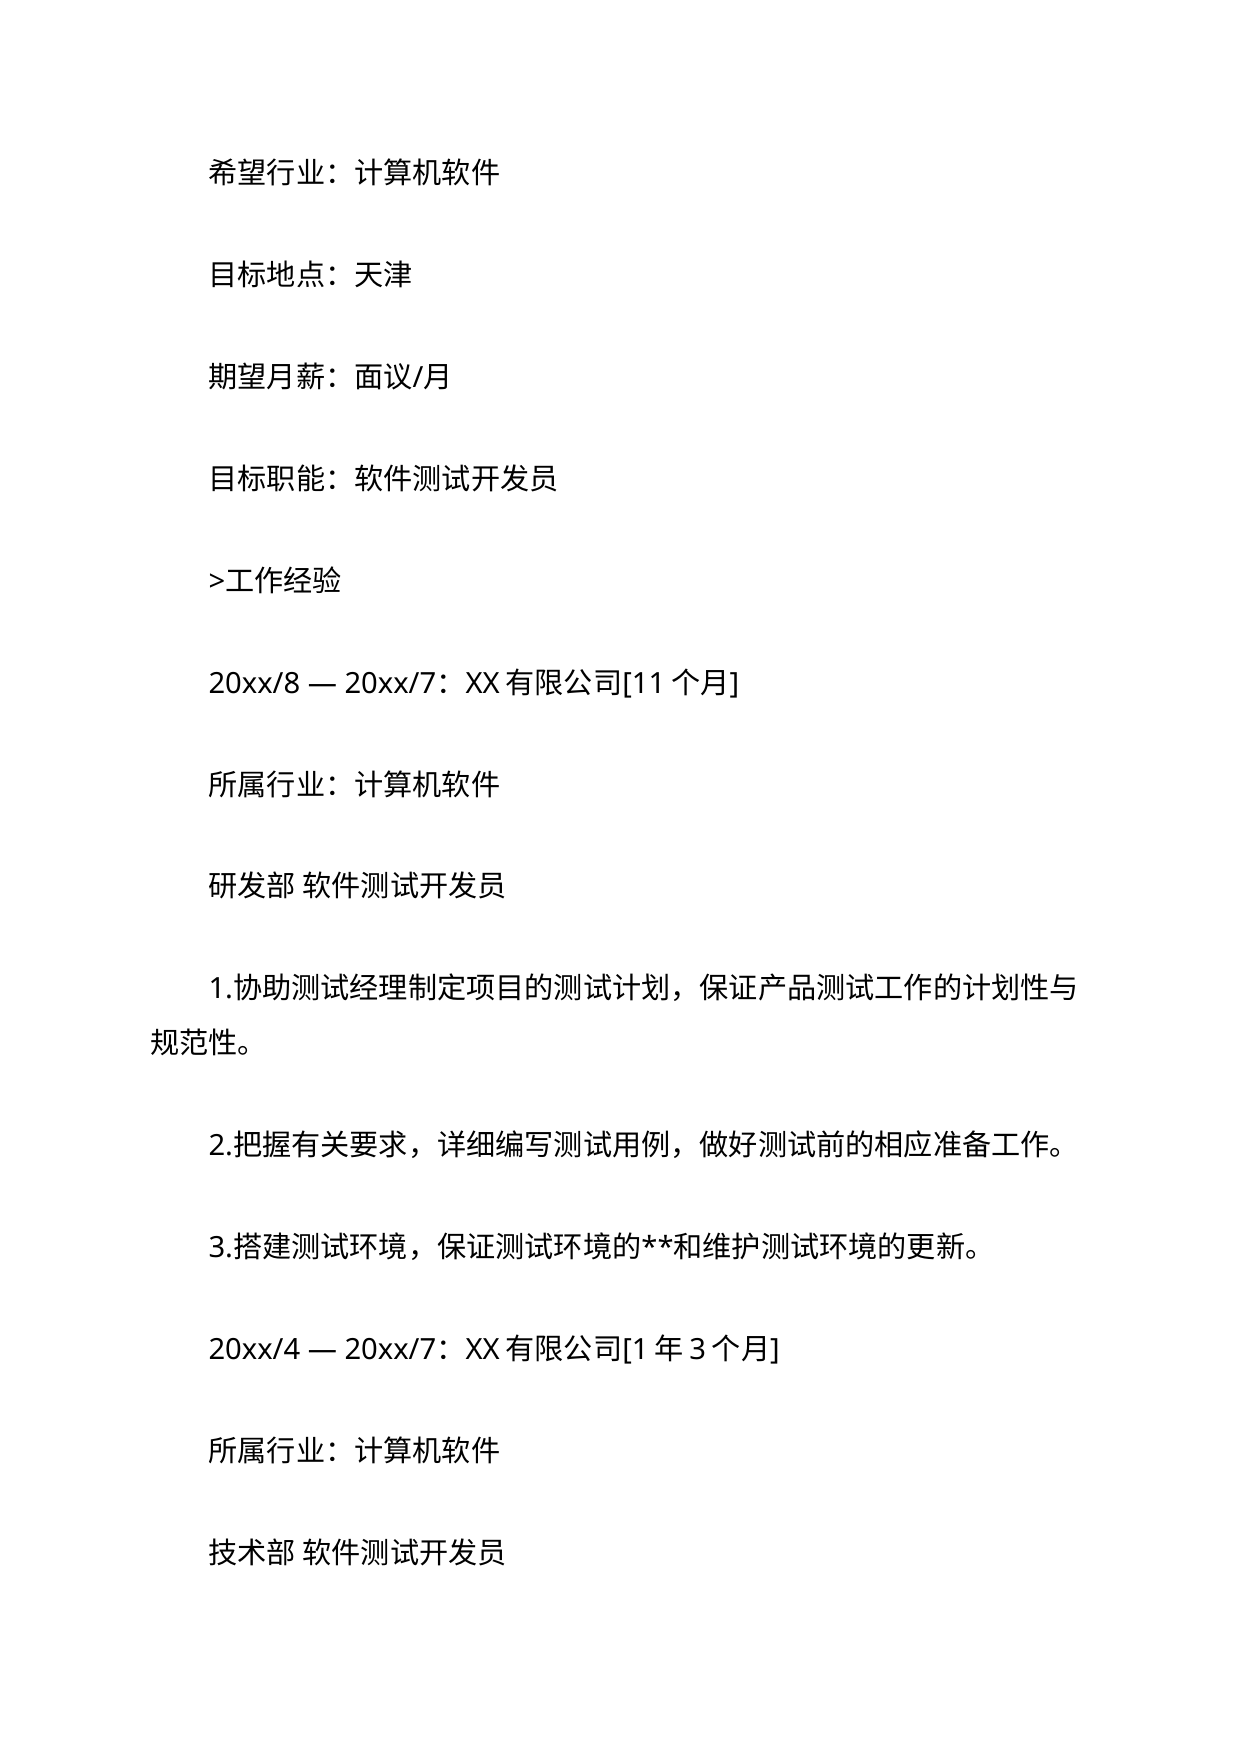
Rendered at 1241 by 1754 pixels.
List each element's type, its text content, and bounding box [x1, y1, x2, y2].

text 技术部 软件测试开发员 [150, 1529, 1090, 1572]
text 20xx/8 — 20xx/7：XX有限公司[11个月] [150, 659, 1090, 702]
text >工作经验 [150, 557, 1090, 600]
text 20xx/4 — 20xx/7：XX有限公司[1年3个月] [150, 1326, 1090, 1368]
text 希望行业：计算机软件 [150, 150, 1090, 192]
text 1.协助测试经理制定项目的测试计划，保证产品测试工作的计划性与规范性。 [150, 965, 1090, 1062]
text 3.搭建测试环境，保证测试环境的**和维护测试环境的更新。 [150, 1223, 1090, 1266]
text 目标职能：软件测试开发员 [150, 456, 1090, 498]
text 研发部 软件测试开发员 [150, 863, 1090, 905]
text 所属行业：计算机软件 [150, 761, 1090, 803]
text 所属行业：计算机软件 [150, 1427, 1090, 1470]
text 目标地点：天津 [150, 252, 1090, 294]
text 2.把握有关要求，详细编写测试用例，做好测试前的相应准备工作。 [150, 1122, 1090, 1164]
text 期望月薪：面议/月 [150, 353, 1090, 396]
